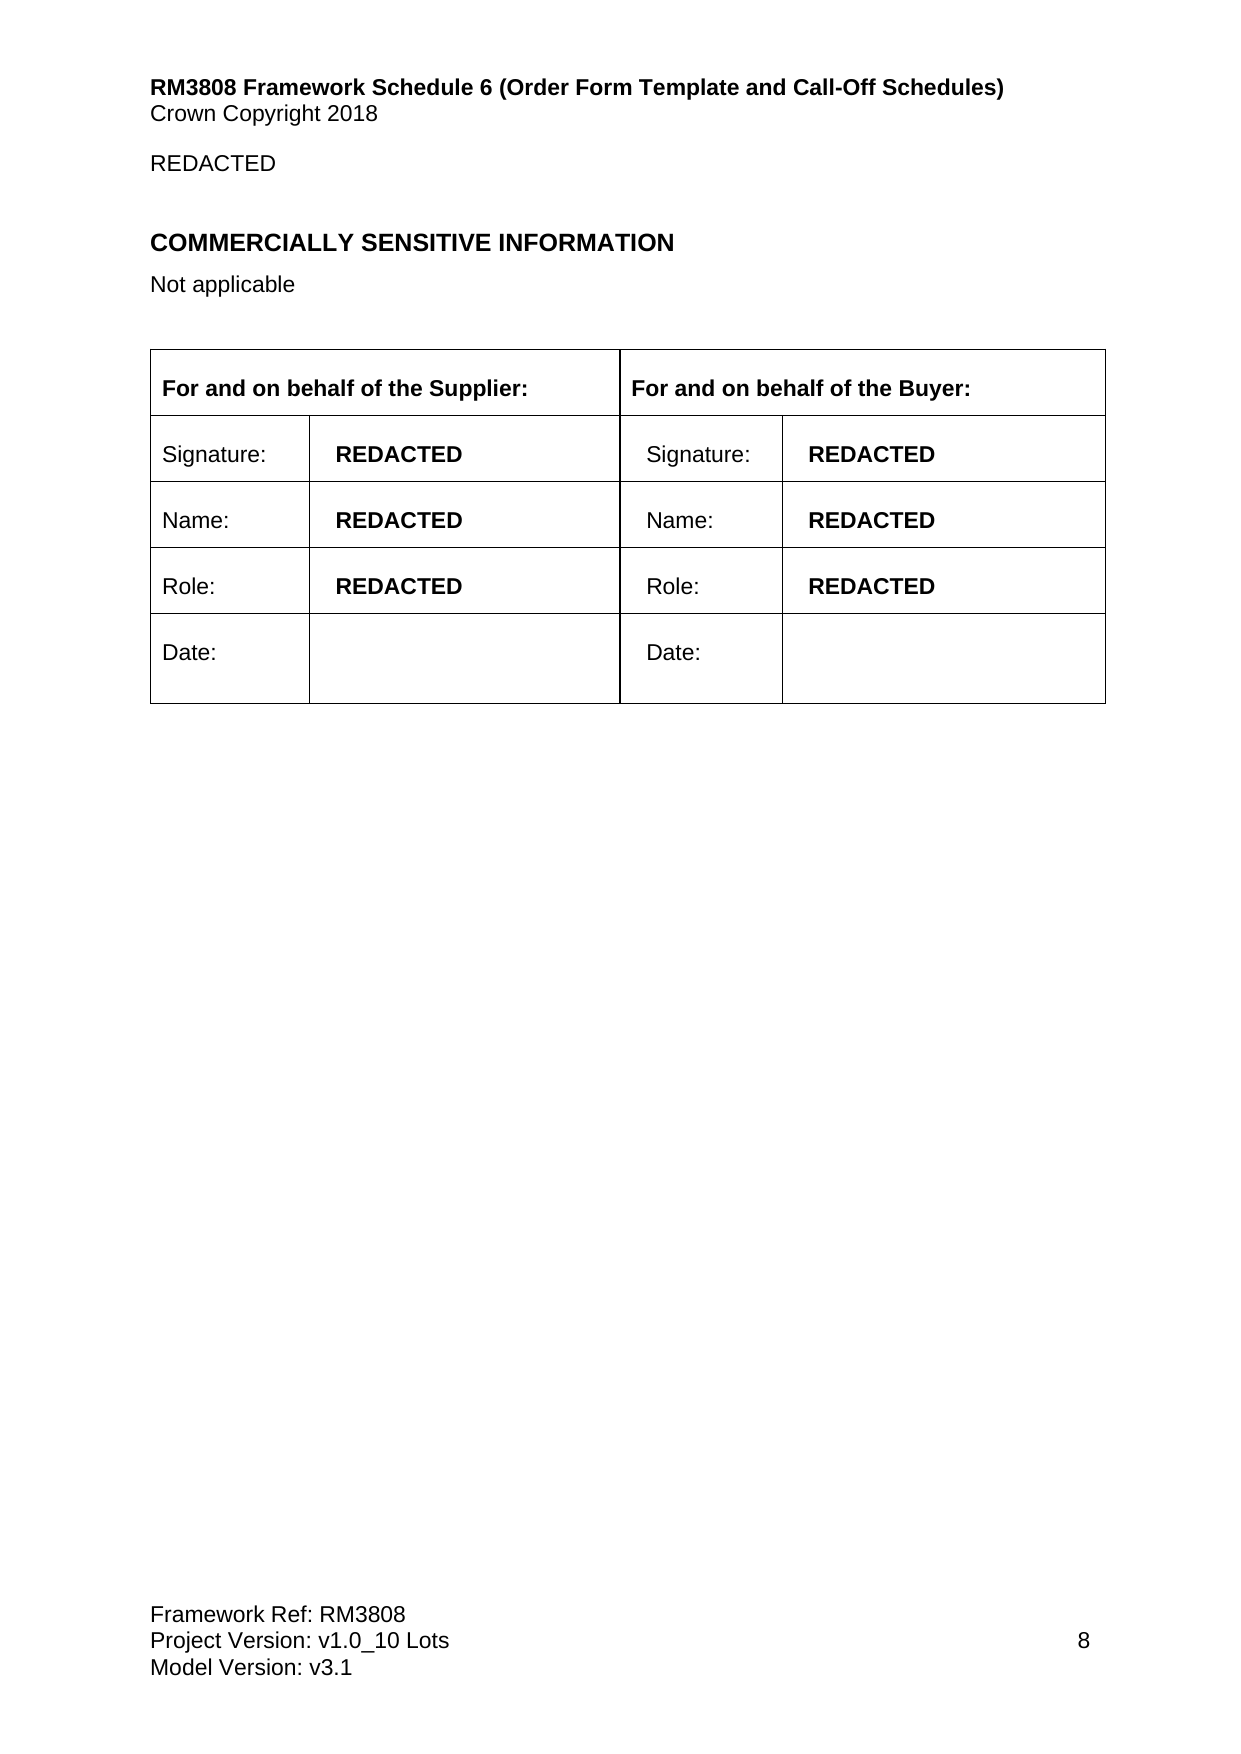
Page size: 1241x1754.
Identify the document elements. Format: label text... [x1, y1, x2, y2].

subtitle COMMERCIALLY SENSITIVE INFORMATION [150, 228, 1090, 256]
table_cell REDACTED [310, 482, 619, 547]
table_cell REDACTED [783, 548, 1105, 613]
table_cell REDACTED [310, 416, 619, 481]
table_cell REDACTED [783, 482, 1105, 547]
table_cell [783, 614, 1105, 703]
table_cell REDACTED [783, 416, 1105, 481]
table_header For and on behalf of the Supplier: [151, 350, 619, 415]
table_header For and on behalf of the Buyer: [621, 350, 1105, 415]
text REDACTED [150, 150, 1090, 176]
table_cell Role: [151, 548, 309, 613]
text Not applicable [150, 271, 1090, 297]
table_cell Date: [621, 614, 782, 703]
table_cell Signature: [621, 416, 782, 481]
table_cell Date: [151, 614, 309, 703]
table_cell Name: [621, 482, 782, 547]
table_cell REDACTED [310, 548, 619, 613]
table_cell Signature: [151, 416, 309, 481]
table_cell Name: [151, 482, 309, 547]
table_cell Role: [621, 548, 782, 613]
table_cell [310, 614, 619, 703]
